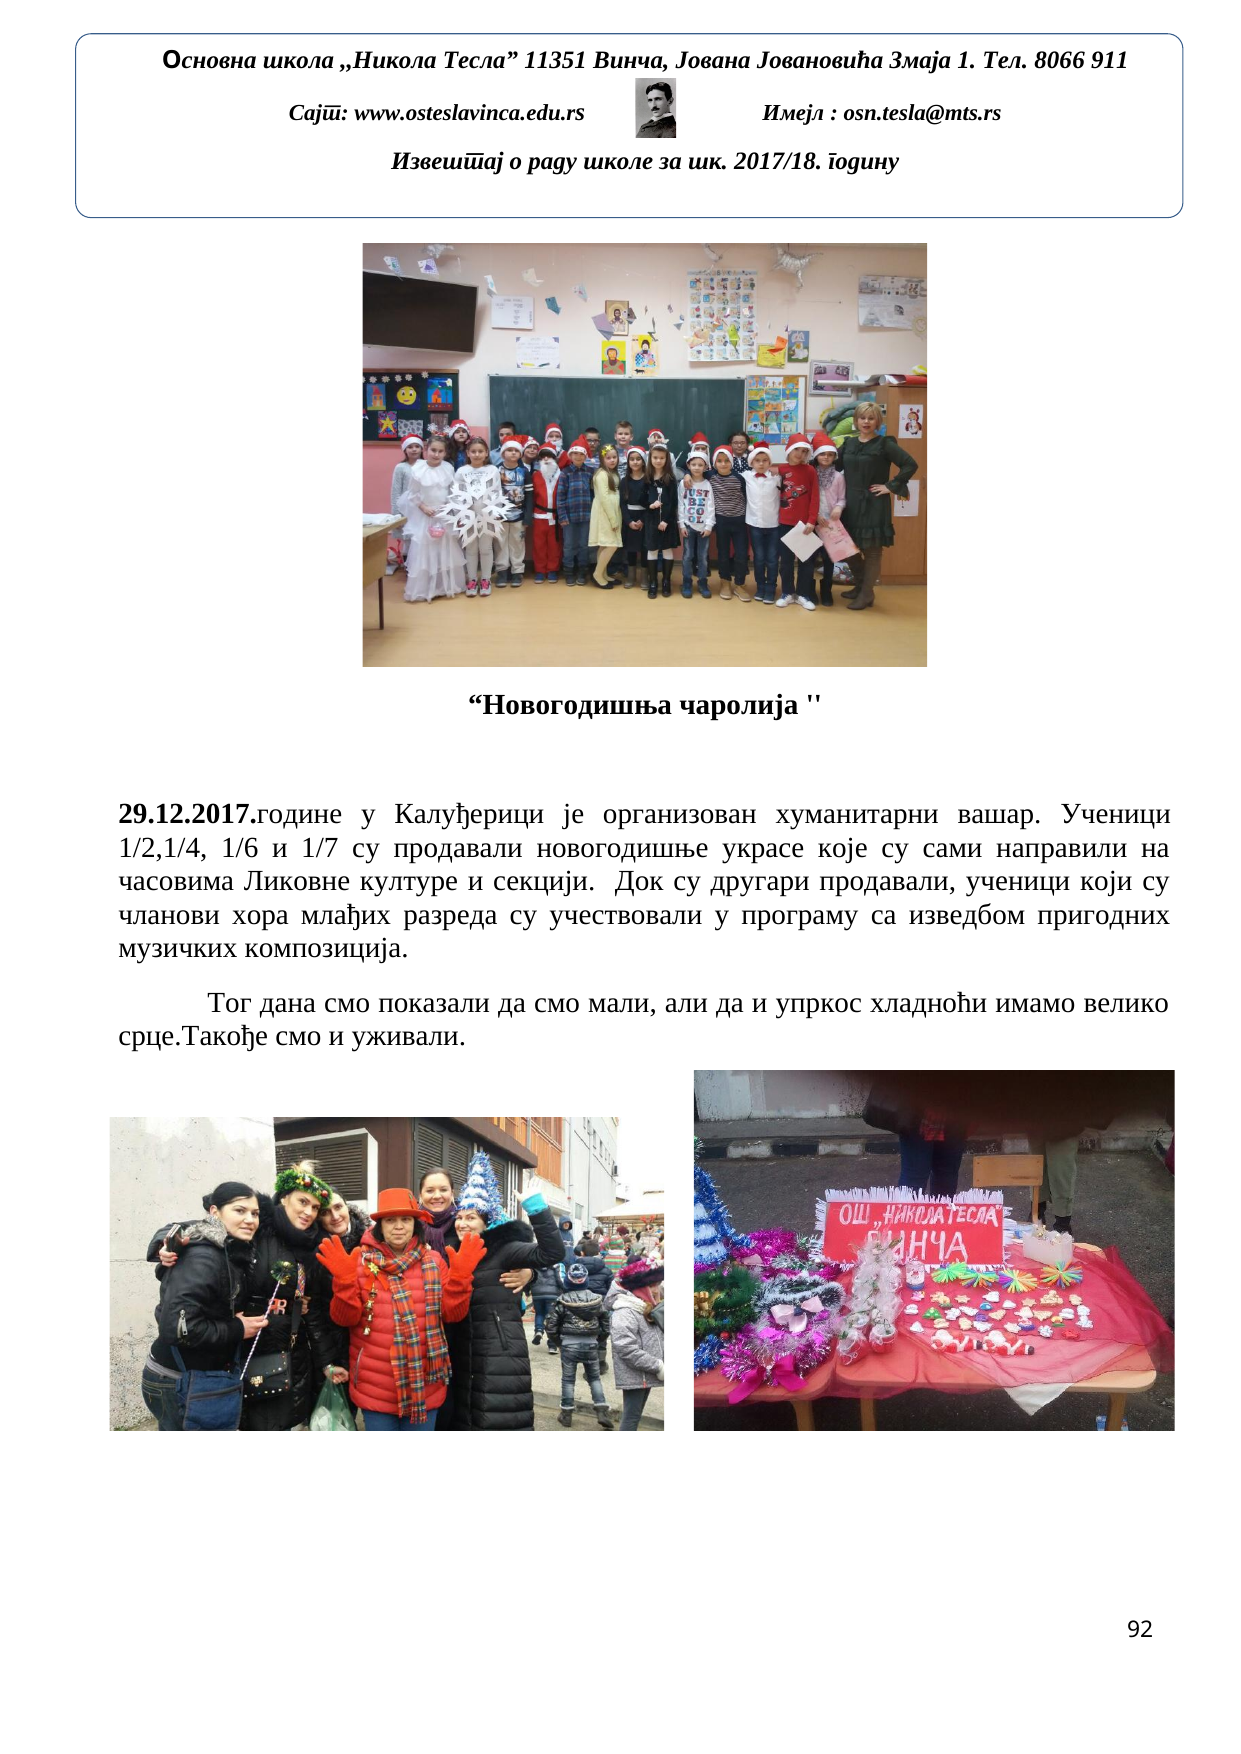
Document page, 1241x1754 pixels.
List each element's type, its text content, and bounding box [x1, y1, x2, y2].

picture [108, 1117, 664, 1430]
picture [362, 243, 928, 667]
text “Новогодишња чаролија '' [118, 687, 1172, 721]
text 29.12.2017.године у Калуђерици је организован хуманитарни вашар. Ученици 1/2,1/4, 1/6 и 1/7 су продавали новогодишње украсе које су сами направили на часовима Ликовне културе и секцији. Док су другари продавали, ученици који су чланови хора млађих разреда су учествовали у програму са изведбом пригодних музичких композиција. [118, 796, 1172, 964]
text Тог дана смо показали да смо мали, али да и упркос хладноћи имамо велико срце.Такође смо и уживали. [118, 985, 1172, 1052]
picture [635, 78, 677, 138]
picture [693, 1070, 1175, 1431]
